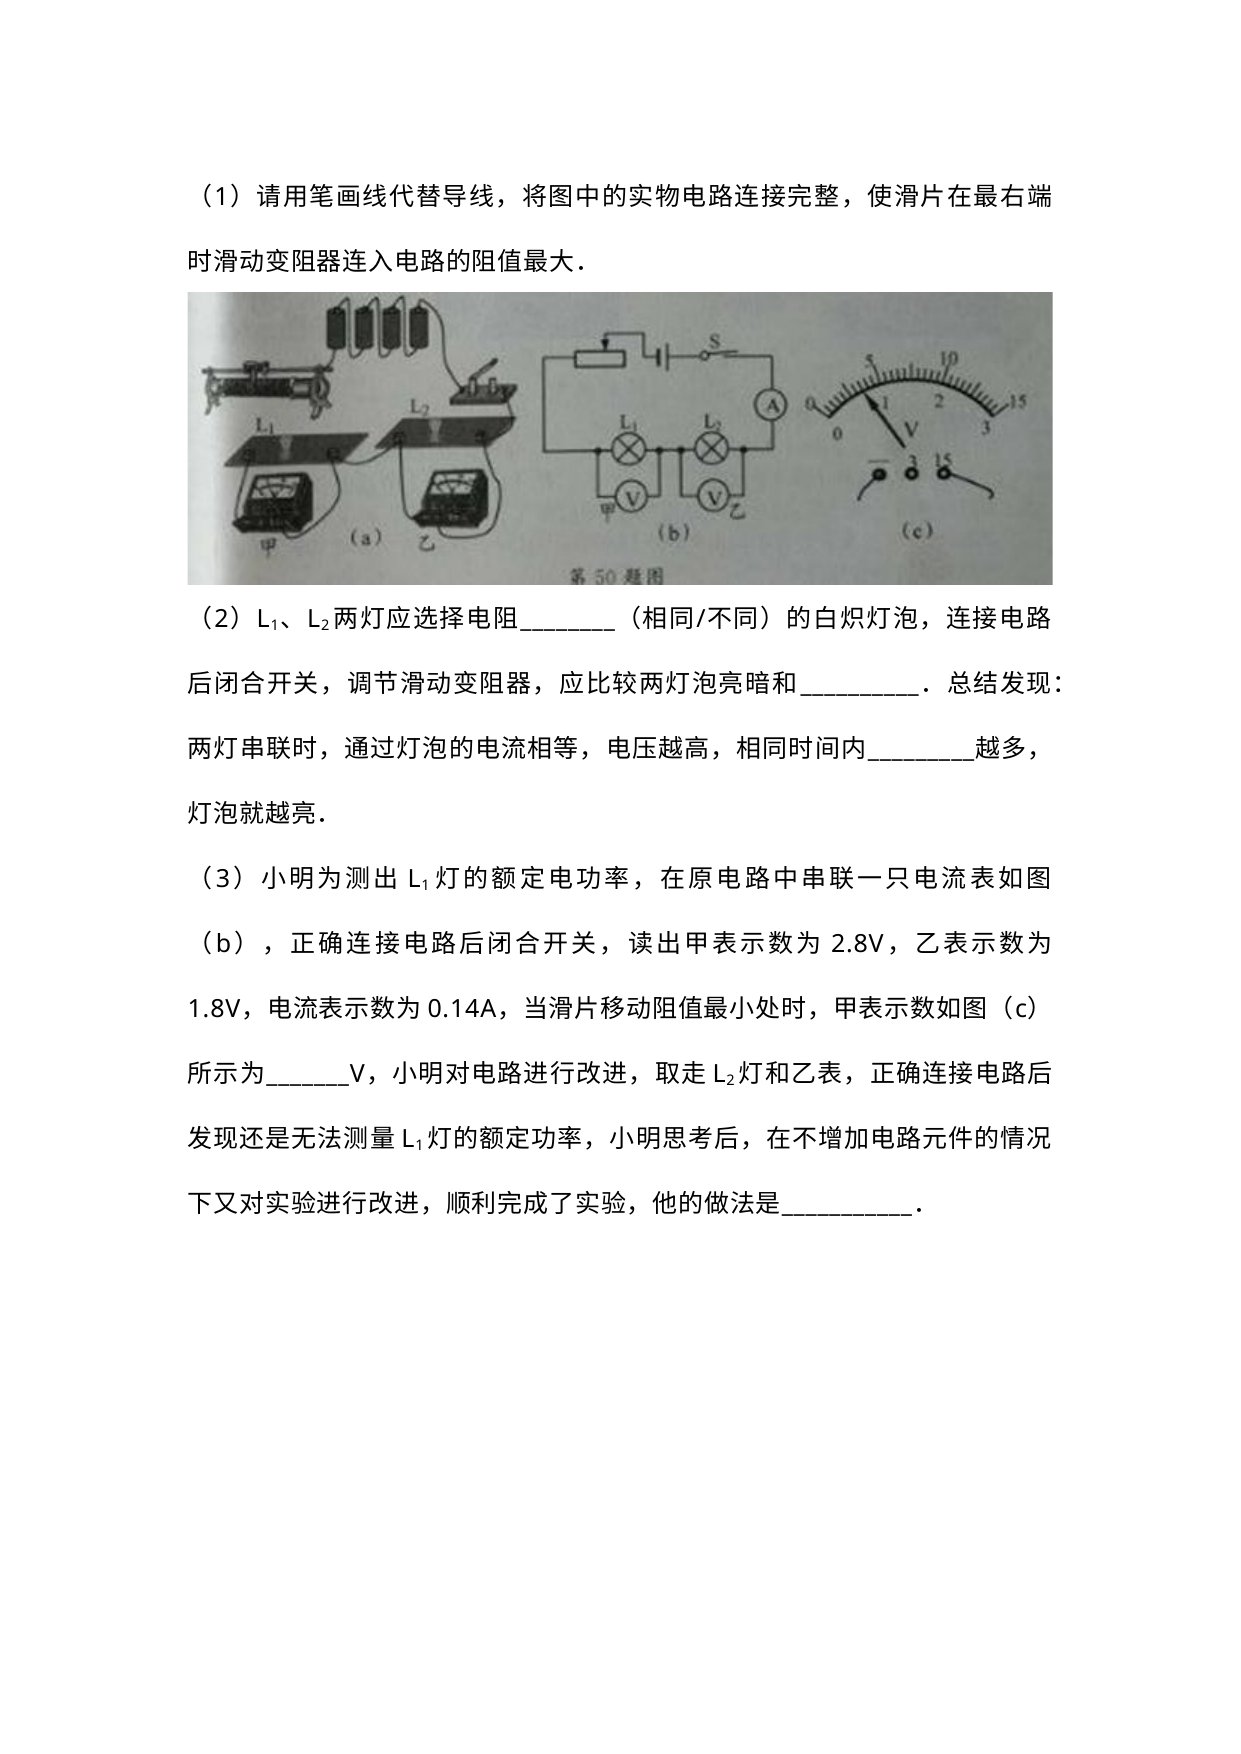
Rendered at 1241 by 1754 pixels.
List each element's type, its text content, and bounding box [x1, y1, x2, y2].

text （2）L1、L2两灯应选择电阻________（相同/不同）的白炽灯泡，连接电路后闭合开关，调节滑动变阻器，应比较两灯泡亮暗和__________．总结发现：两灯串联时，通过灯泡的电流相等，电压越高，相同时间内_________越多，灯泡就越亮． [187, 585, 1053, 844]
picture [187, 292, 1053, 585]
text （3）小明为测出L1灯的额定电功率，在原电路中串联一只电流表如图（b），正确连接电路后闭合开关，读出甲表示数为2.8V，乙表示数为1.8V，电流表示数为0.14A，当滑片移动阻值最小处时，甲表示数如图（c）所示为_______V，小明对电路进行改进，取走L2灯和乙表，正确连接电路后，发现还是无法测量L1灯的额定功率，小明思考后，在不增加电路元件的情况下又对实验进行改进，顺利完成了实验，他的做法是___________． [187, 844, 1053, 1234]
text （1）请用笔画线代替导线，将图中的实物电路连接完整，使滑片在最右端时滑动变阻器连入电路的阻值最大． [187, 162, 1053, 292]
